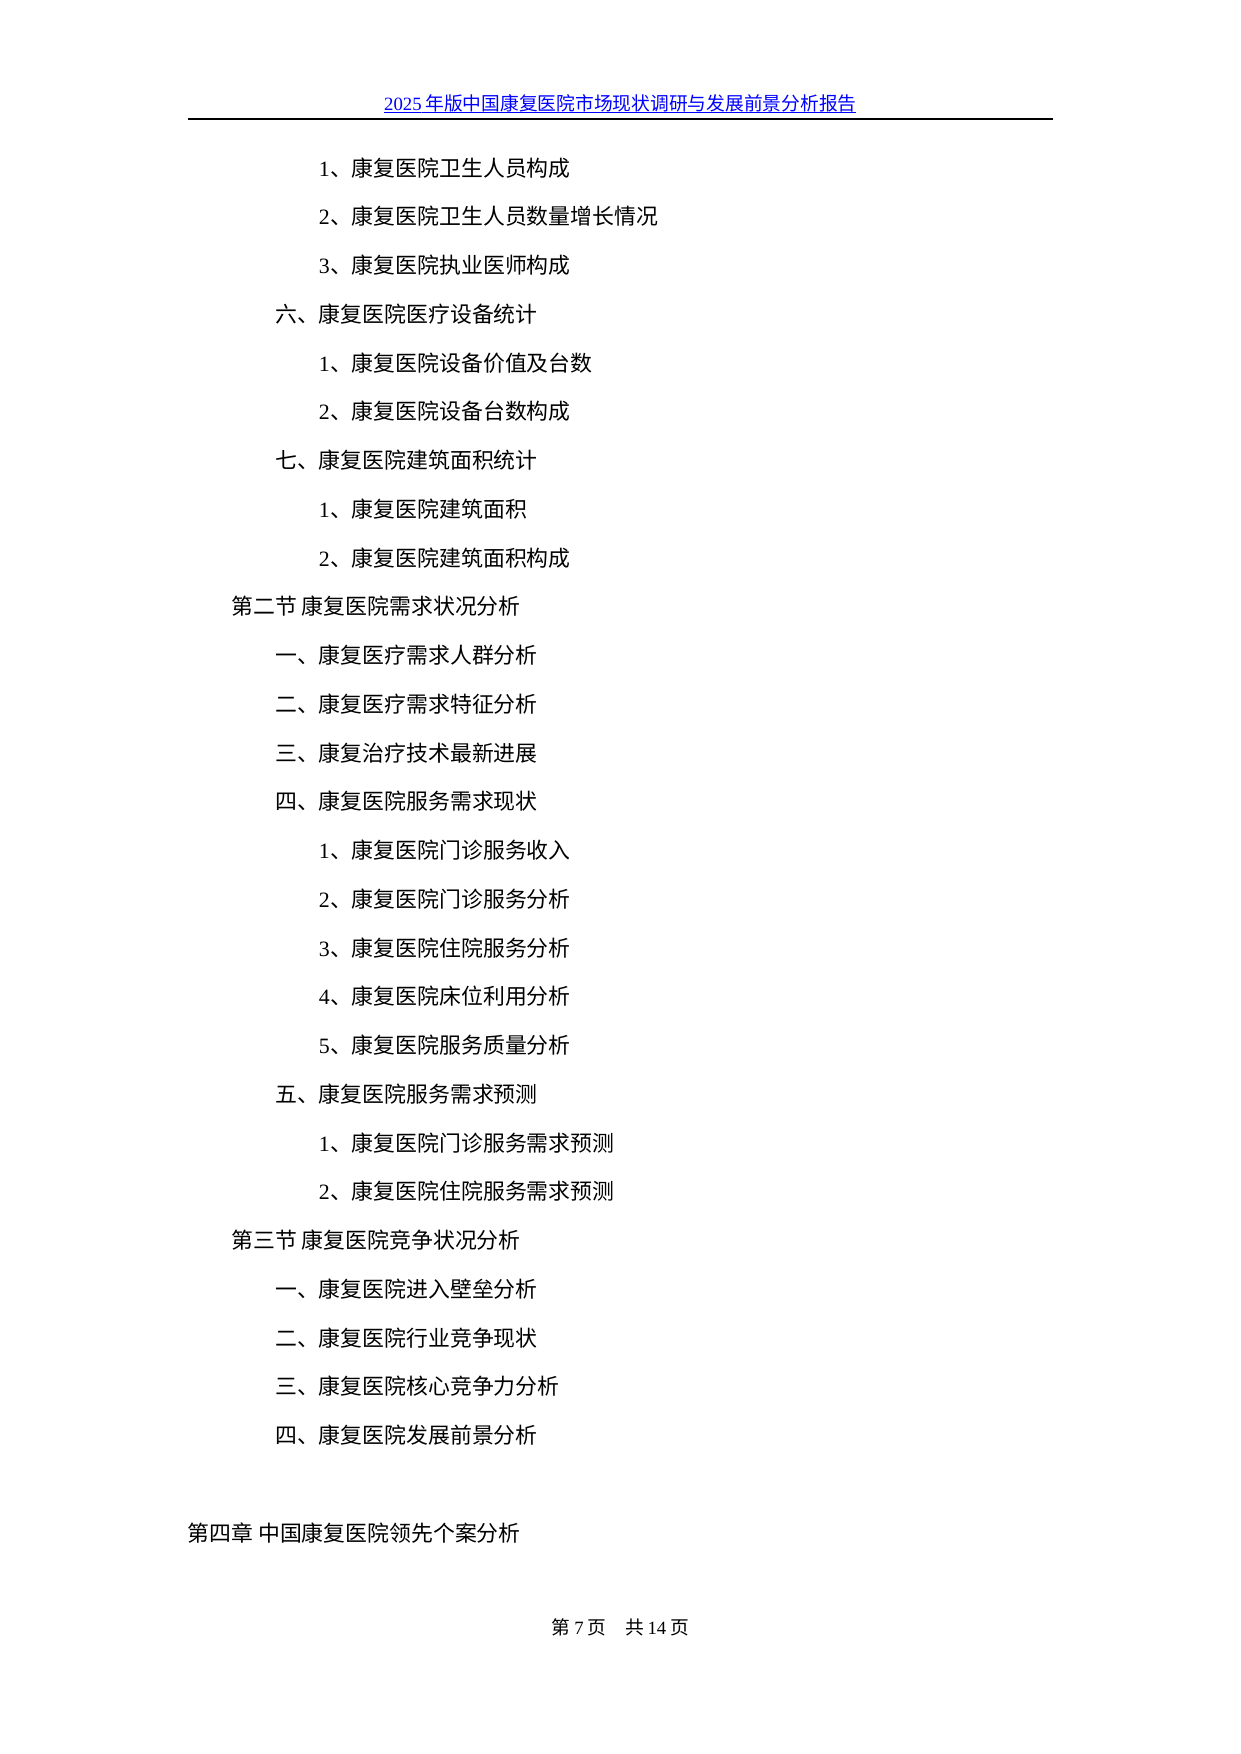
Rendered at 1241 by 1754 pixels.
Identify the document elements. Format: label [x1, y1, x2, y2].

text [187, 150, 1053, 1548]
